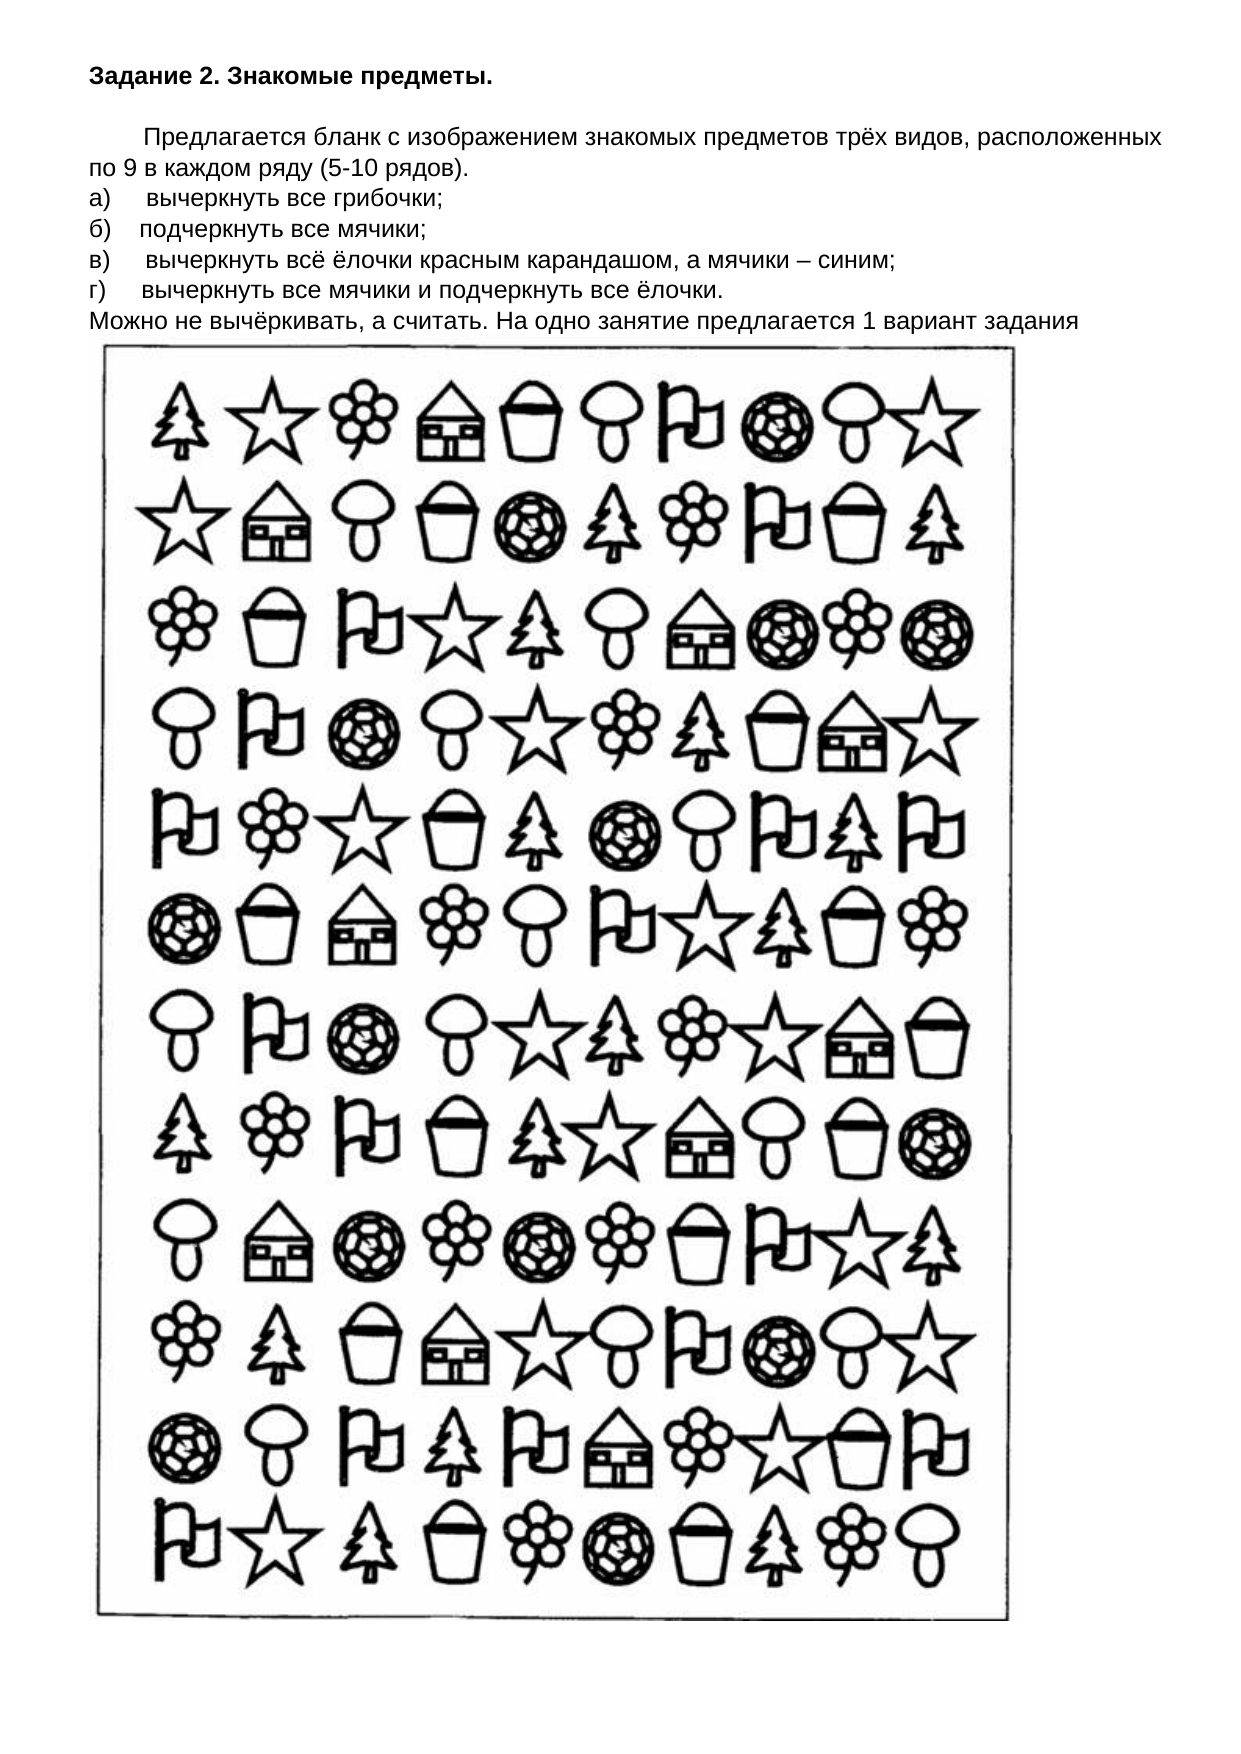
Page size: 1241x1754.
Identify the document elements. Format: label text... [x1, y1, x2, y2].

text б) подчеркнуть все мячики; [89, 212, 1181, 243]
text а) вычеркнуть все грибочки; [89, 182, 1181, 212]
text г) вычеркнуть все мячики и подчеркнуть все ёлочки. [89, 273, 1181, 304]
text Можно не вычёркивать, а считать. На одно занятие предлагается 1 вариант задания [89, 304, 1181, 335]
text Предлагается бланк с изображением знакомых предметов трёх видов, расположенных по 9 в каждом ряду (5-10 рядов). [89, 120, 1181, 182]
text в) вычеркнуть всё ёлочки красным карандашом, а мячики – синим; [89, 243, 1181, 273]
text Задание 2. Знакомые предметы. [89, 59, 1181, 90]
picture [88, 334, 1022, 1621]
